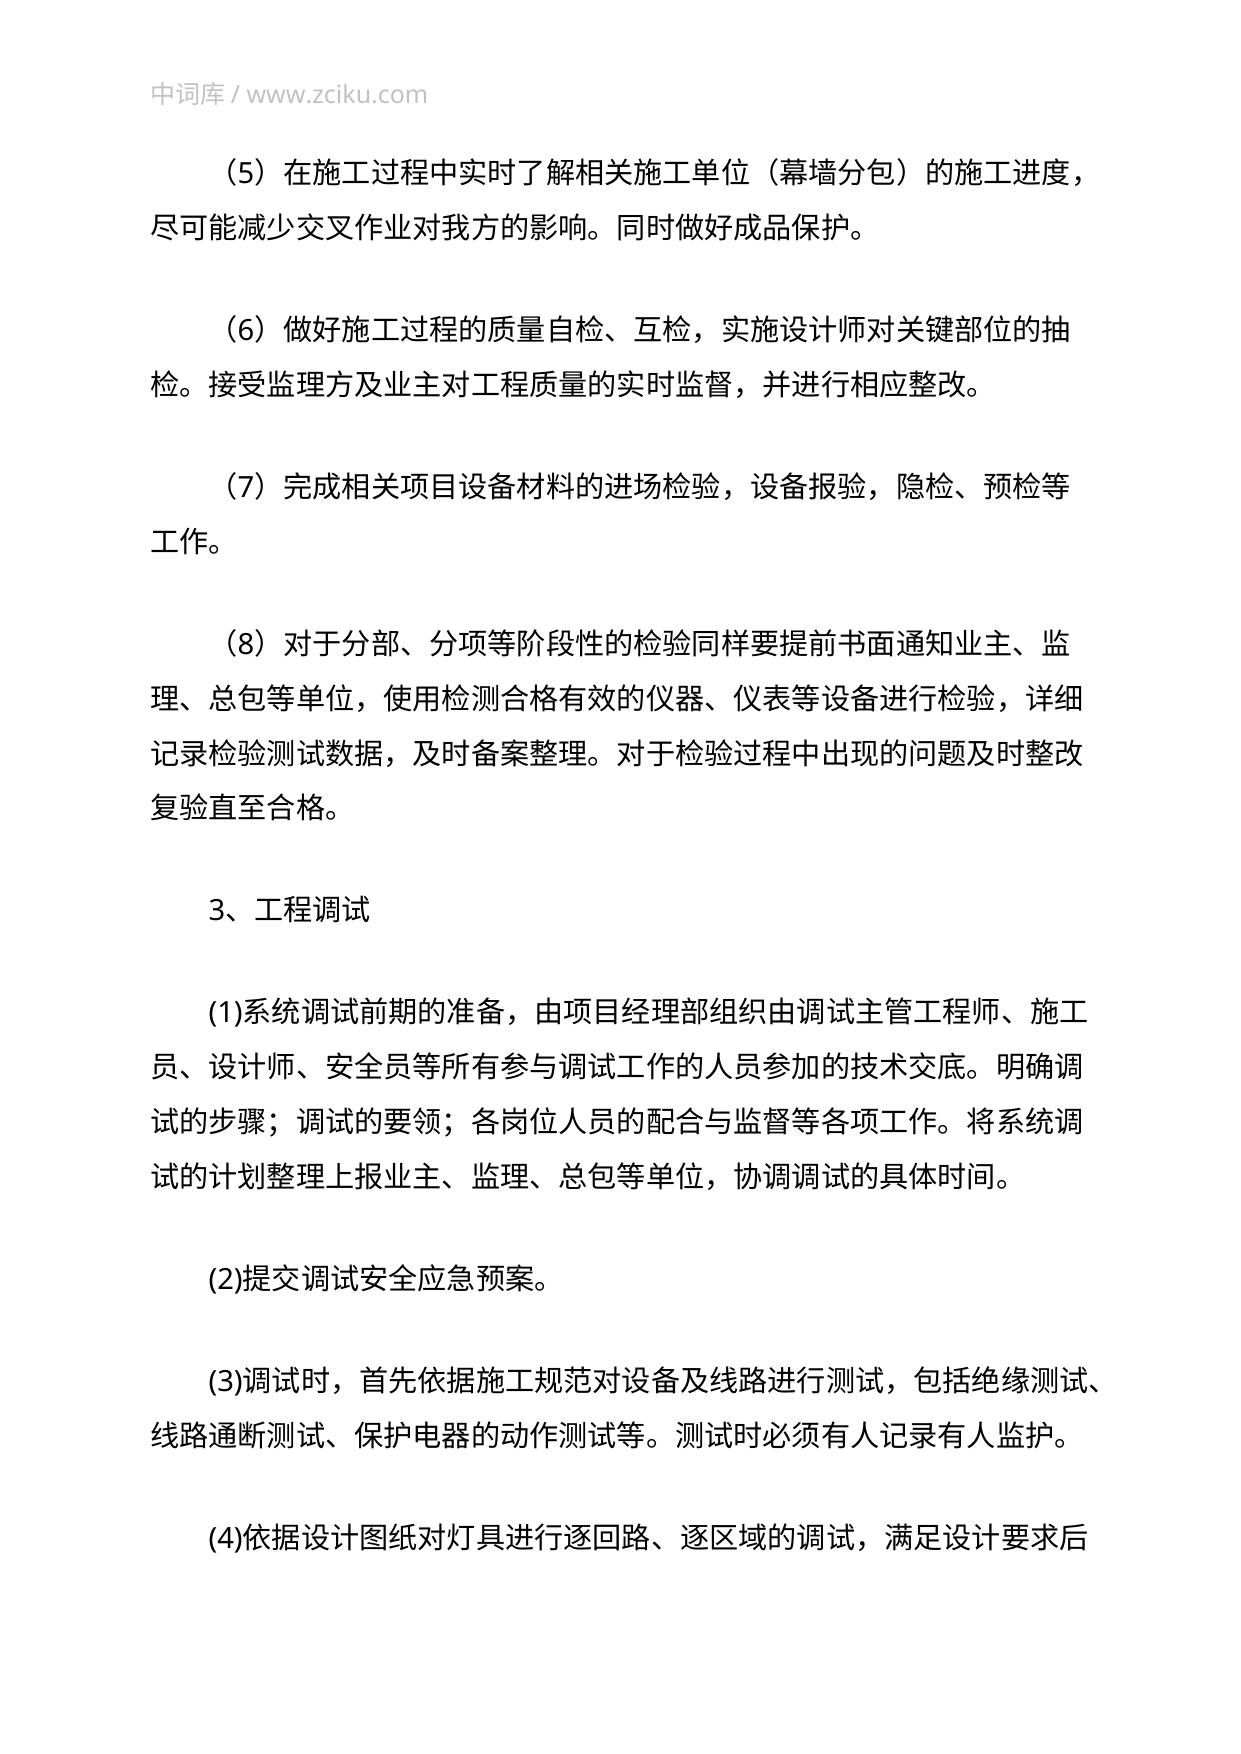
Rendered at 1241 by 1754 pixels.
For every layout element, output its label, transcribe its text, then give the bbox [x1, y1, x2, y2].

text (1)系统调试前期的准备，由项目经理部组织由调试主管工程师、施工员、设计师、安全员等所有参与调试工作的人员参加的技术交底。明确调试的步骤；调试的要领；各岗位人员的配合与监督等各项工作。将系统调试的计划整理上报业主、监理、总包等单位，协调调试的具体时间。 [150, 989, 1090, 1196]
text （5）在施工过程中实时了解相关施工单位（幕墙分包）的施工进度，尽可能减少交叉作业对我方的影响。同时做好成品保护。 [150, 150, 1090, 247]
text （8）对于分部、分项等阶段性的检验同样要提前书面通知业主、监理、总包等单位，使用检测合格有效的仪器、仪表等设备进行检验，详细记录检验测试数据，及时备案整理。对于检验过程中出现的问题及时整改复验直至合格。 [150, 620, 1090, 827]
text （6）做好施工过程的质量自检、互检，实施设计师对关键部位的抽检。接受监理方及业主对工程质量的实时监督，并进行相应整改。 [150, 307, 1090, 404]
text (3)调试时，首先依据施工规范对设备及线路进行测试，包括绝缘测试、线路通断测试、保护电器的动作测试等。测试时必须有人记录有人监护。 [150, 1357, 1090, 1455]
text (2)提交调试安全应急预案。 [150, 1255, 1090, 1298]
text 3、工程调试 [150, 887, 1090, 929]
text （7）完成相关项目设备材料的进场检验，设备报验，隐检、预检等工作。 [150, 463, 1090, 561]
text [150, 1514, 1090, 1557]
